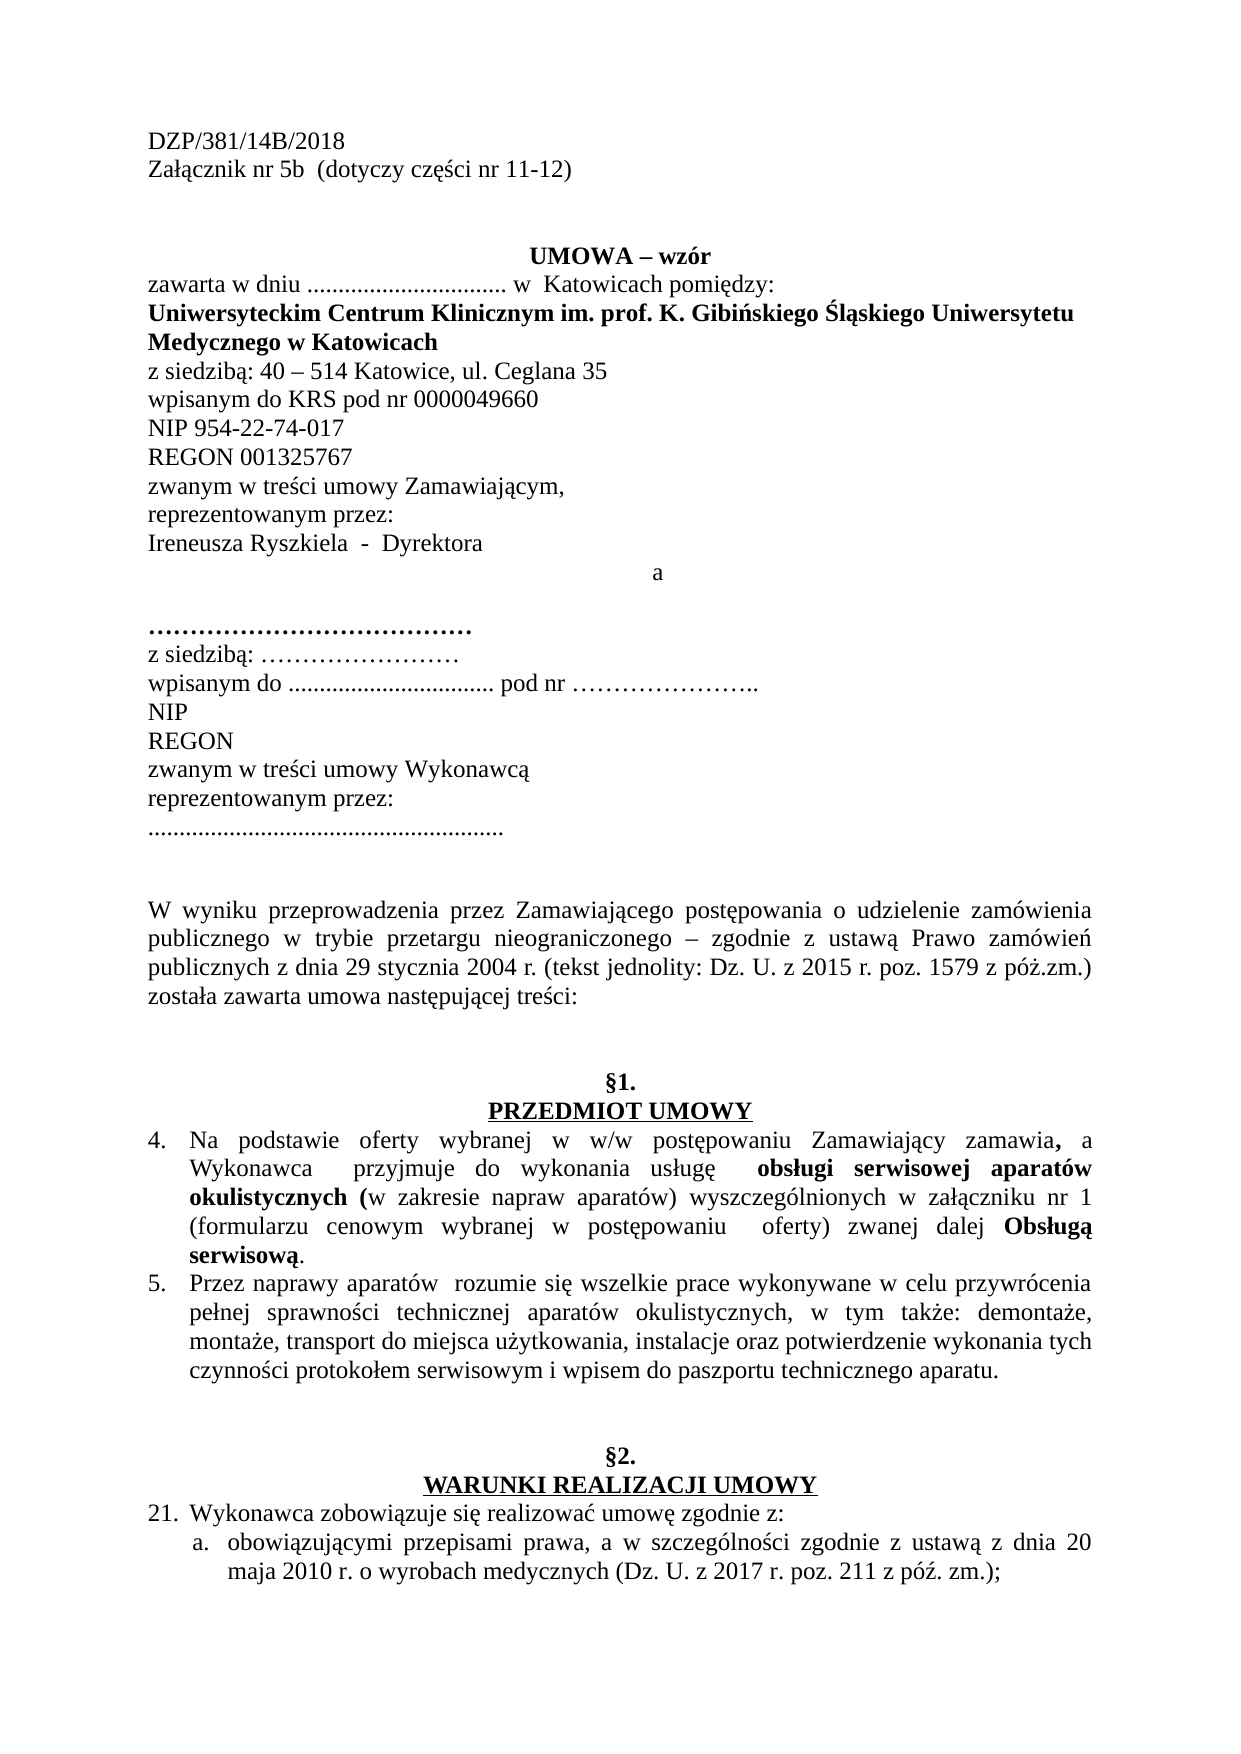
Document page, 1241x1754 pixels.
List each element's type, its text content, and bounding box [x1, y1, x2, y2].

text REGON [148, 726, 1092, 754]
text WARUNKI REALIZACJI UMOWY [148, 1470, 1092, 1498]
text ......................................................... [148, 812, 1092, 841]
text Uniwersyteckim Centrum Klinicznym im. prof. K. Gibińskiego Śląskiego Uniwersytetu Medycznego w Katowicach [148, 298, 1092, 356]
text zwanym w treści umowy Zamawiającym, [148, 471, 1092, 499]
text wpisanym do ................................. pod nr ………………….. [148, 668, 1092, 697]
text wpisanym do KRS pod nr 0000049660 [148, 384, 1092, 413]
text DZP/381/14B/2018 [148, 126, 1092, 154]
text §2. [148, 1441, 1092, 1470]
list Na podstawie oferty wybranej w w/w postępowaniu Zamawiający zamawia, a Wykonawca przyjmuje do wykonania usługę obsługi serwisowej aparatów okulistycznych (w zakresie napraw aparatów) wyszczególnionych w załączniku nr 1 (formularzu cenowym wybranej w postępowaniu oferty) zwanej dalej Obsługą serwisową. [148, 1125, 1092, 1268]
text NIP [148, 697, 1092, 726]
text NIP 954-22-74-017 [148, 413, 1092, 442]
text UMOWA – wzór [148, 241, 1092, 269]
text zawarta w dniu ................................ w Katowicach pomiędzy: [148, 269, 1092, 298]
text z siedzibą: …………………… [148, 639, 1092, 668]
text PRZEDMIOT UMOWY [148, 1096, 1092, 1125]
text ………………………………… [148, 611, 1092, 639]
text W wyniku przeprowadzenia przez Zamawiającego postępowania o udzielenie zamówienia publicznego w trybie przetargu nieograniczonego – zgodnie z ustawą Prawo zamówień publicznych z dnia 29 stycznia 2004 r. (tekst jednolity: Dz. U. z 2015 r. poz. 1579 z póż.zm.) została zawarta umowa następującej treści: [148, 895, 1092, 1010]
list Wykonawca zobowiązuje się realizować umowę zgodnie z: [148, 1498, 1092, 1527]
text z siedzibą: 40 – 514 Katowice, ul. Ceglana 35 [148, 356, 1092, 384]
text reprezentowanym przez: [148, 499, 1092, 528]
text §1. [148, 1067, 1092, 1096]
list obowiązującymi przepisami prawa, a w szczególności zgodnie z ustawą z dnia 20 maja 2010 r. o wyrobach medycznych (Dz. U. z 2017 r. poz. 211 z póź. zm.); [192, 1527, 1092, 1585]
text Ireneusza Ryszkiela - Dyrektora [148, 528, 1092, 557]
text Załącznik nr 5b (dotyczy części nr 11-12) [148, 154, 1092, 183]
text a [223, 557, 1092, 586]
text zwanym w treści umowy Wykonawcą [148, 754, 1092, 783]
text reprezentowanym przez: [148, 783, 1092, 812]
list Przez naprawy aparatów rozumie się wszelkie prace wykonywane w celu przywrócenia pełnej sprawności technicznej aparatów okulistycznych, w tym także: demontaże, montaże, transport do miejsca użytkowania, instalacje oraz potwierdzenie wykonania tych czynności protokołem serwisowym i wpisem do paszportu technicznego aparatu. [148, 1268, 1092, 1383]
text REGON 001325767 [148, 442, 1092, 471]
